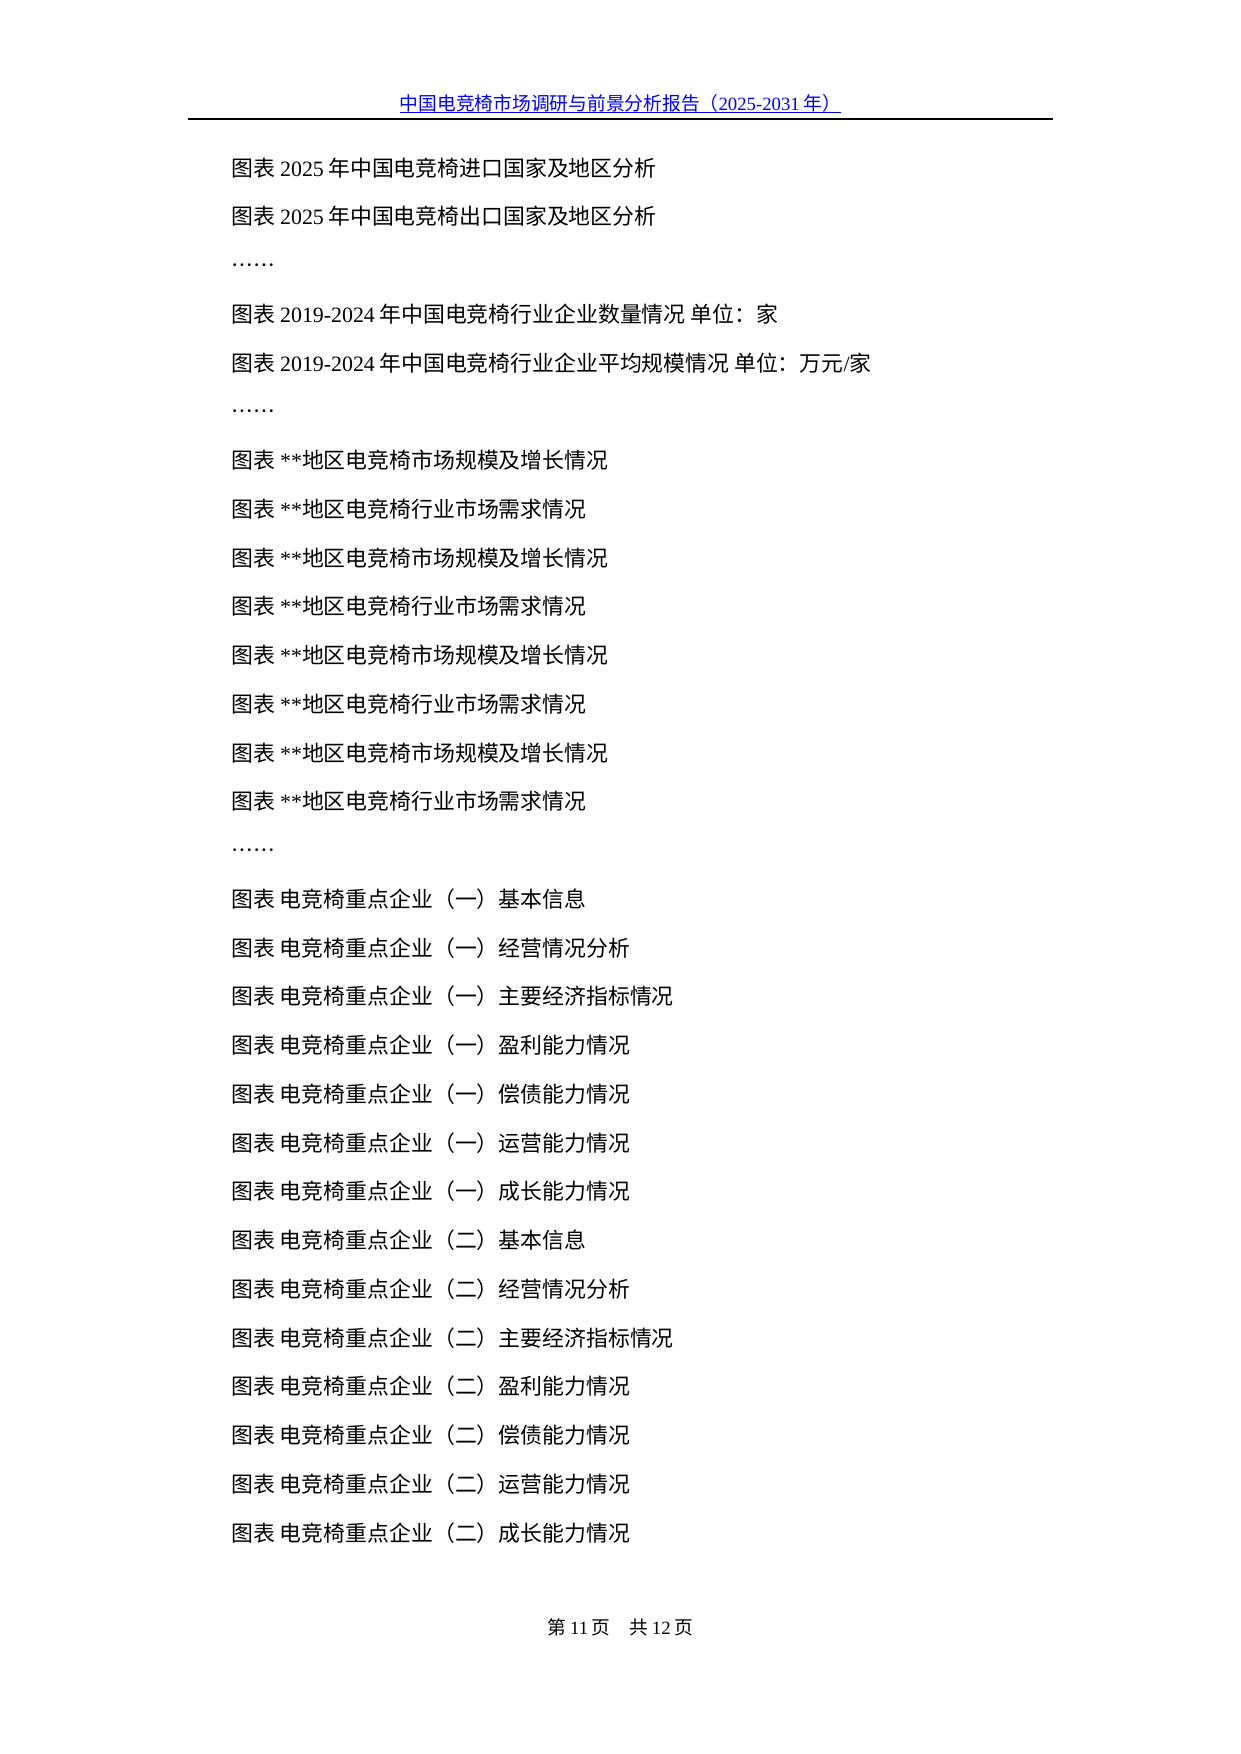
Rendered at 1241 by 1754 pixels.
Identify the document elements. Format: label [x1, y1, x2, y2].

text [187, 150, 1053, 1548]
